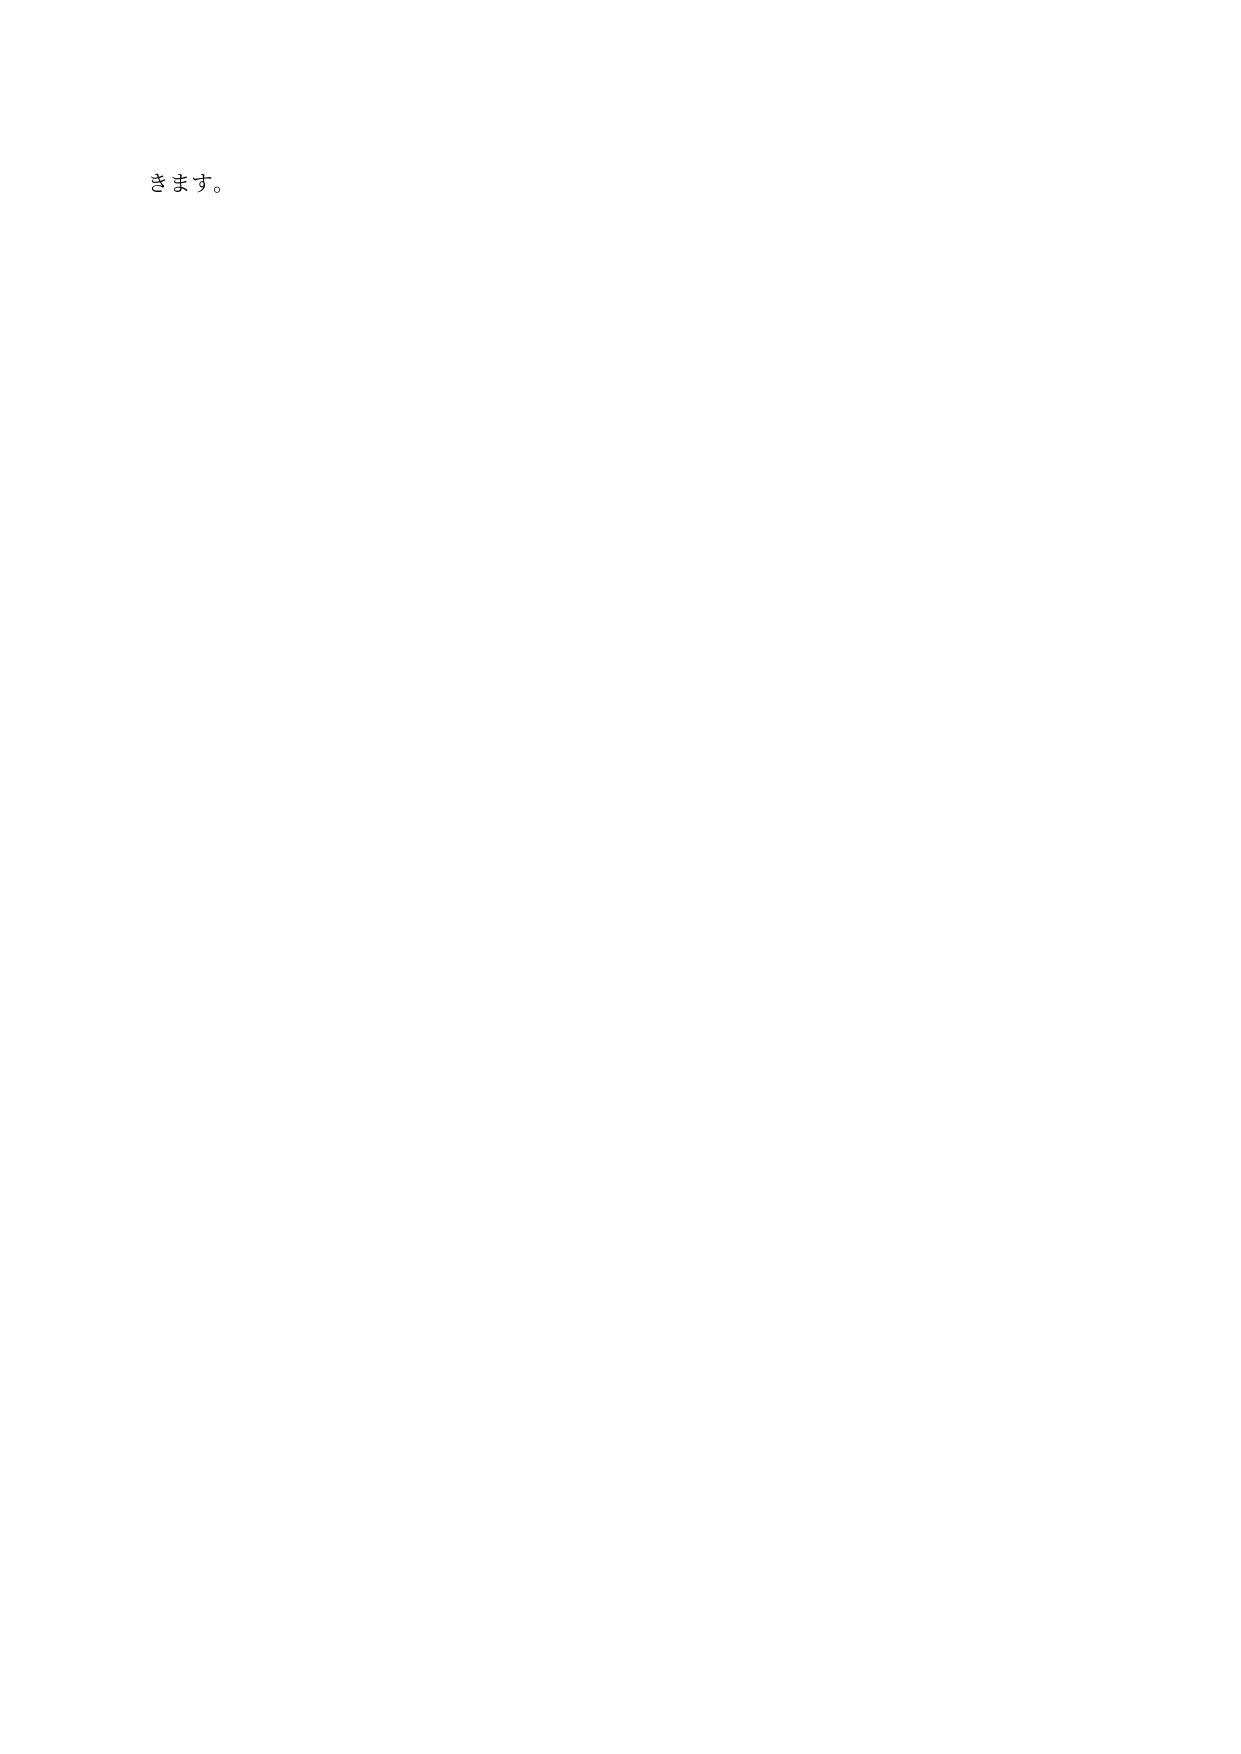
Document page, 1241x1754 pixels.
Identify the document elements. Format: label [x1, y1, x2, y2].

text [148, 163, 1092, 201]
